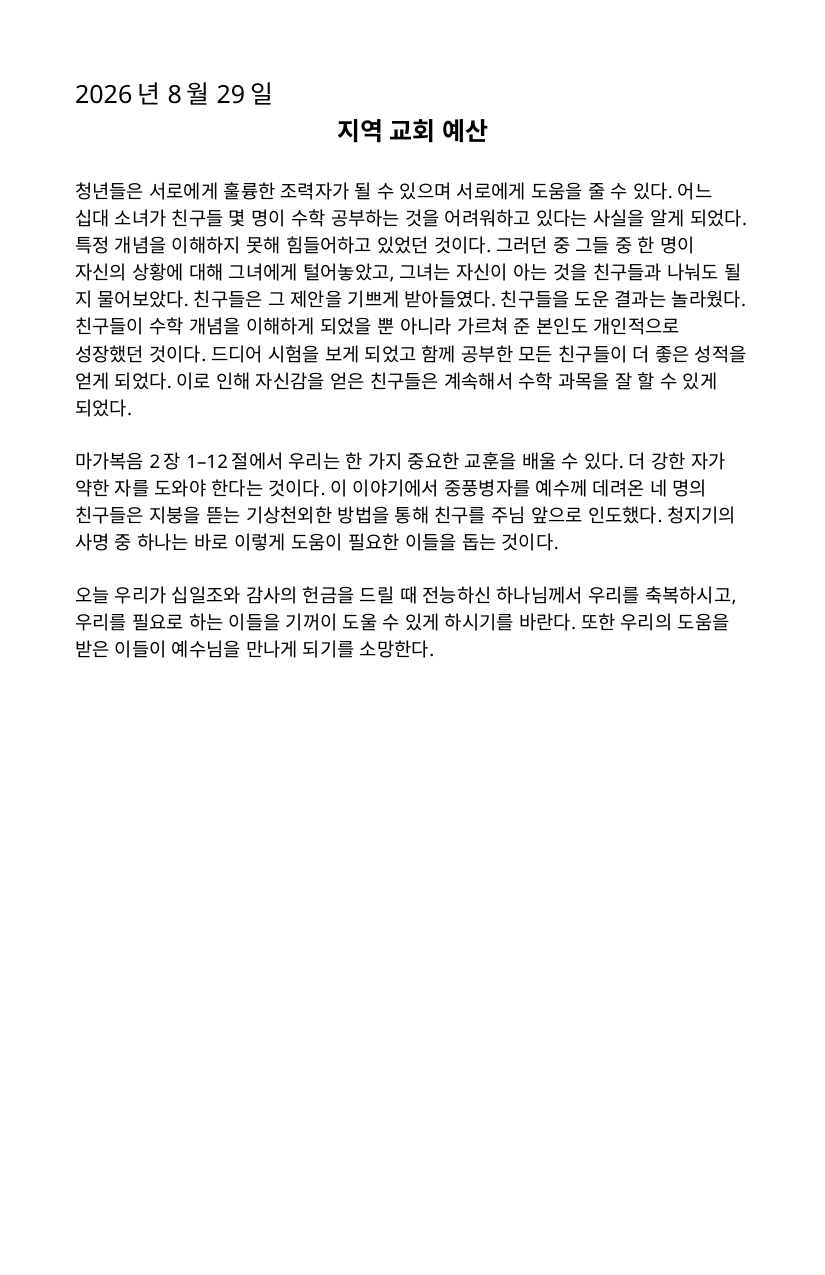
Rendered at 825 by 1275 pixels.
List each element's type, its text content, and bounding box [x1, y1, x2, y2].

text 마가복음 2장 1–12절에서 우리는 한 가지 중요한 교훈을 배울 수 있다. 더 강한 자가 약한 자를 도와야 한다는 것이다. 이 이야기에서 중풍병자를 예수께 데려온 네 명의 친구들은 지붕을 뜯는 기상천외한 방법을 통해 친구를 주님 앞으로 인도했다. 청지기의 사명 중 하나는 바로 이렇게 도움이 필요한 이들을 돕는 것이다. [75, 446, 750, 555]
text 2026년 8월 29일 [75, 75, 750, 111]
text 지역 교회 예산 [75, 111, 750, 147]
text 청년들은 서로에게 훌륭한 조력자가 될 수 있으며 서로에게 도움을 줄 수 있다. 어느 십대 소녀가 친구들 몇 명이 수학 공부하는 것을 어려워하고 있다는 사실을 알게 되었다. 특정 개념을 이해하지 못해 힘들어하고 있었던 것이다. 그러던 중 그들 중 한 명이 자신의 상황에 대해 그녀에게 털어놓았고, 그녀는 자신이 아는 것을 친구들과 나눠도 될 지 물어보았다. 친구들은 그 제안을 기쁘게 받아들였다. 친구들을 도운 결과는 놀라웠다. 친구들이 수학 개념을 이해하게 되었을 뿐 아니라 가르쳐 준 본인도 개인적으로 성장했던 것이다. 드디어 시험을 보게 되었고 함께 공부한 모든 친구들이 더 좋은 성적을 얻게 되었다. 이로 인해 자신감을 얻은 친구들은 계속해서 수학 과목을 잘 할 수 있게 되었다. [75, 176, 750, 421]
text 오늘 우리가 십일조와 감사의 헌금을 드릴 때 전능하신 하나님께서 우리를 축복하시고, 우리를 필요로 하는 이들을 기꺼이 도울 수 있게 하시기를 바란다. 또한 우리의 도움을 받은 이들이 예수님을 만나게 되기를 소망한다. [75, 581, 750, 662]
